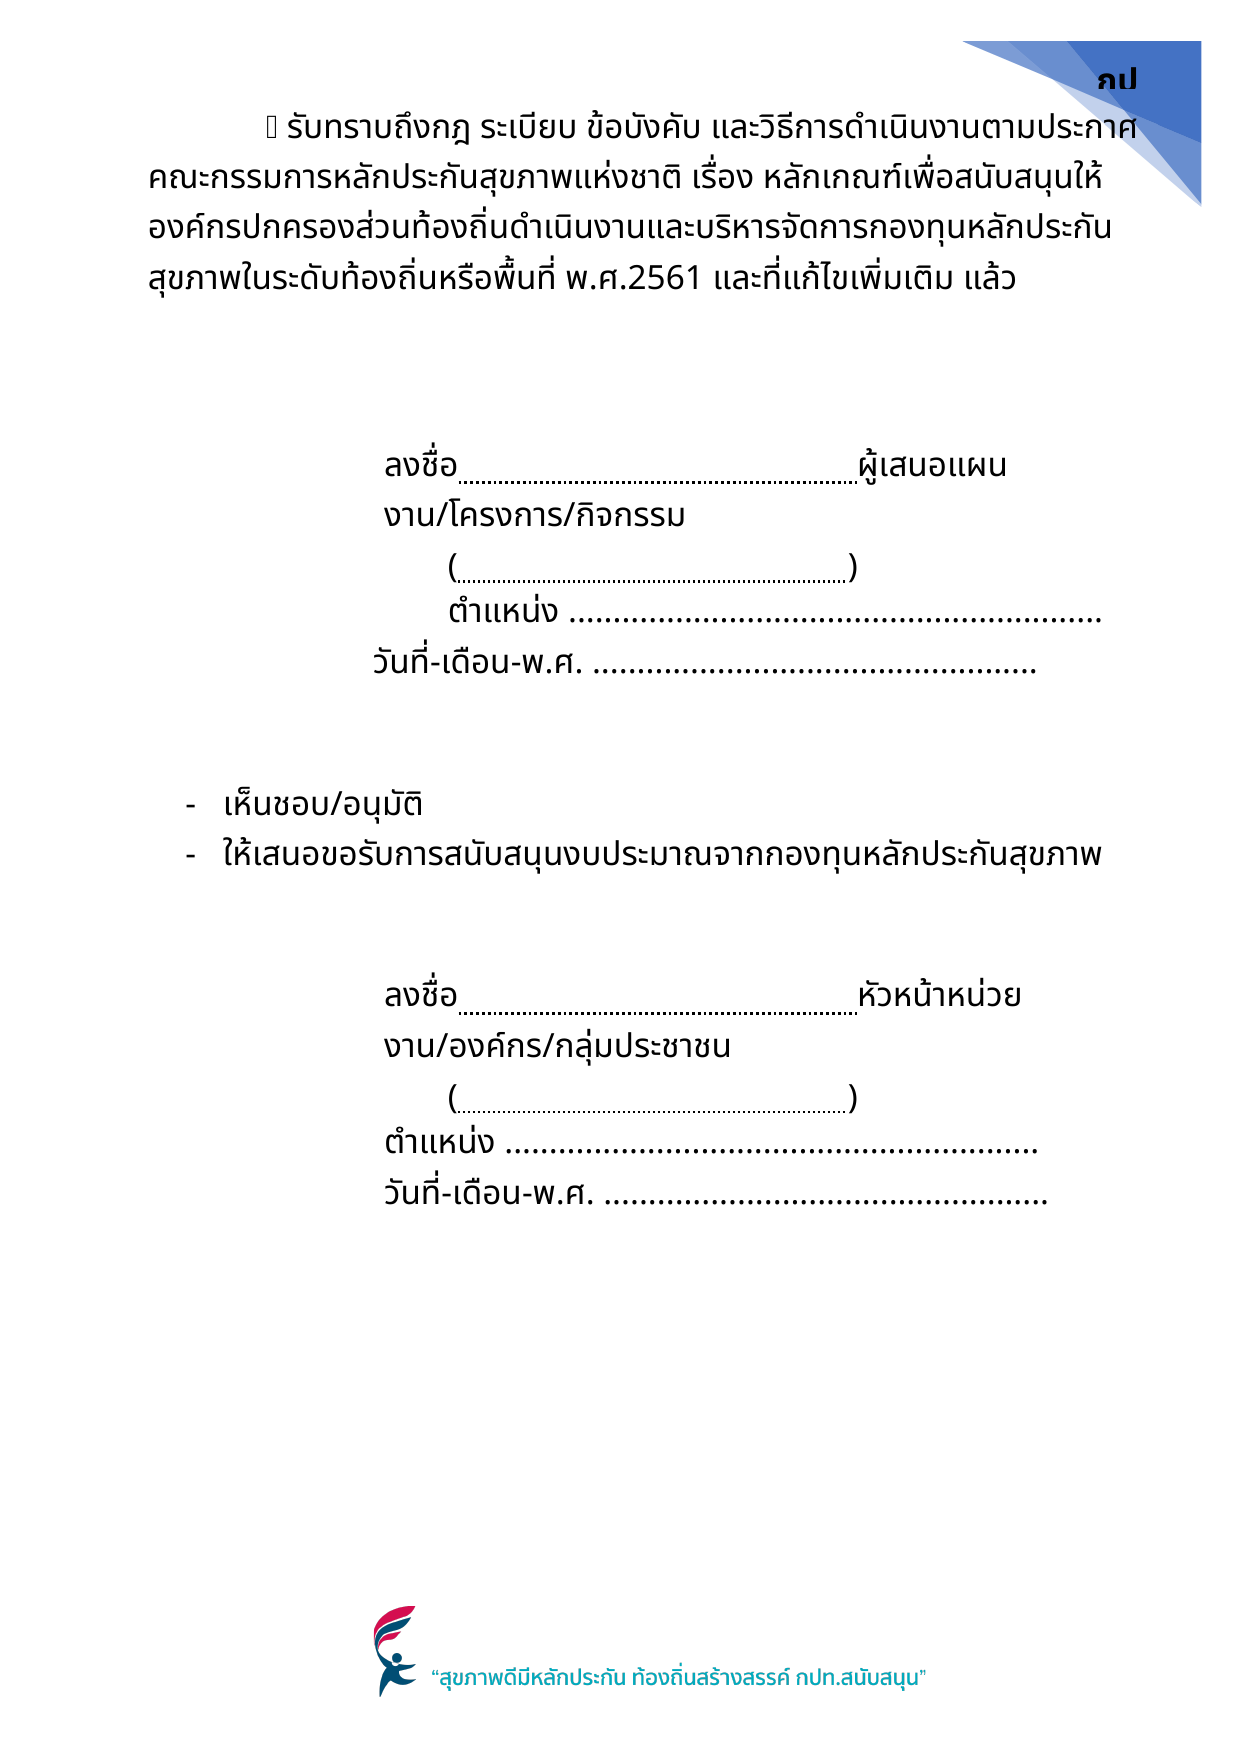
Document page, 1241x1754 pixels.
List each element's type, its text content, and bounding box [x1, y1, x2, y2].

text วันที่-เดือน-พ.ศ. .................................................. [279, 638, 1152, 688]
picture [373, 1606, 926, 1697]
text รับทราบถึงกฎ ระเบียบ ข้อบังคับ และวิธีการดำเนินงานตามประกาศคณะกรรมการหลักประกันสุขภาพแห่งชาติ เรื่อง หลักเกณฑ์เพื่อสนับสนุนให้องค์กรปกครองส่วนท้องถิ่นดำเนินงานและบริหารจัดการกองทุนหลักประกันสุขภาพในระดับท้องถิ่นหรือพื้นที่ พ.ศ.2561 และที่แก้ไขเพิ่มเติม แล้ว [148, 103, 1152, 304]
text ลงชื่อ หัวหน้าหน่วยงาน/องค์กร/กลุ่มประชาชน [384, 971, 1152, 1072]
text ( ) [373, 542, 1152, 587]
text วันที่-เดือน-พ.ศ. .................................................. [309, 1168, 1152, 1219]
text ตำแหน่ง ............................................................ [309, 1118, 1152, 1168]
text ตำแหน่ง ............................................................ [279, 587, 1152, 638]
picture [962, 41, 1202, 207]
text ลงชื่อ ผู้เสนอแผนงาน/โครงการ/กิจกรรม [384, 441, 1152, 542]
list ให้เสนอขอรับการสนับสนุนงบประมาณจากกองทุนหลักประกันสุขภาพ [185, 830, 1152, 881]
text ( ) [384, 1072, 1152, 1118]
list เห็นชอบ/อนุมัติ [185, 779, 1152, 830]
